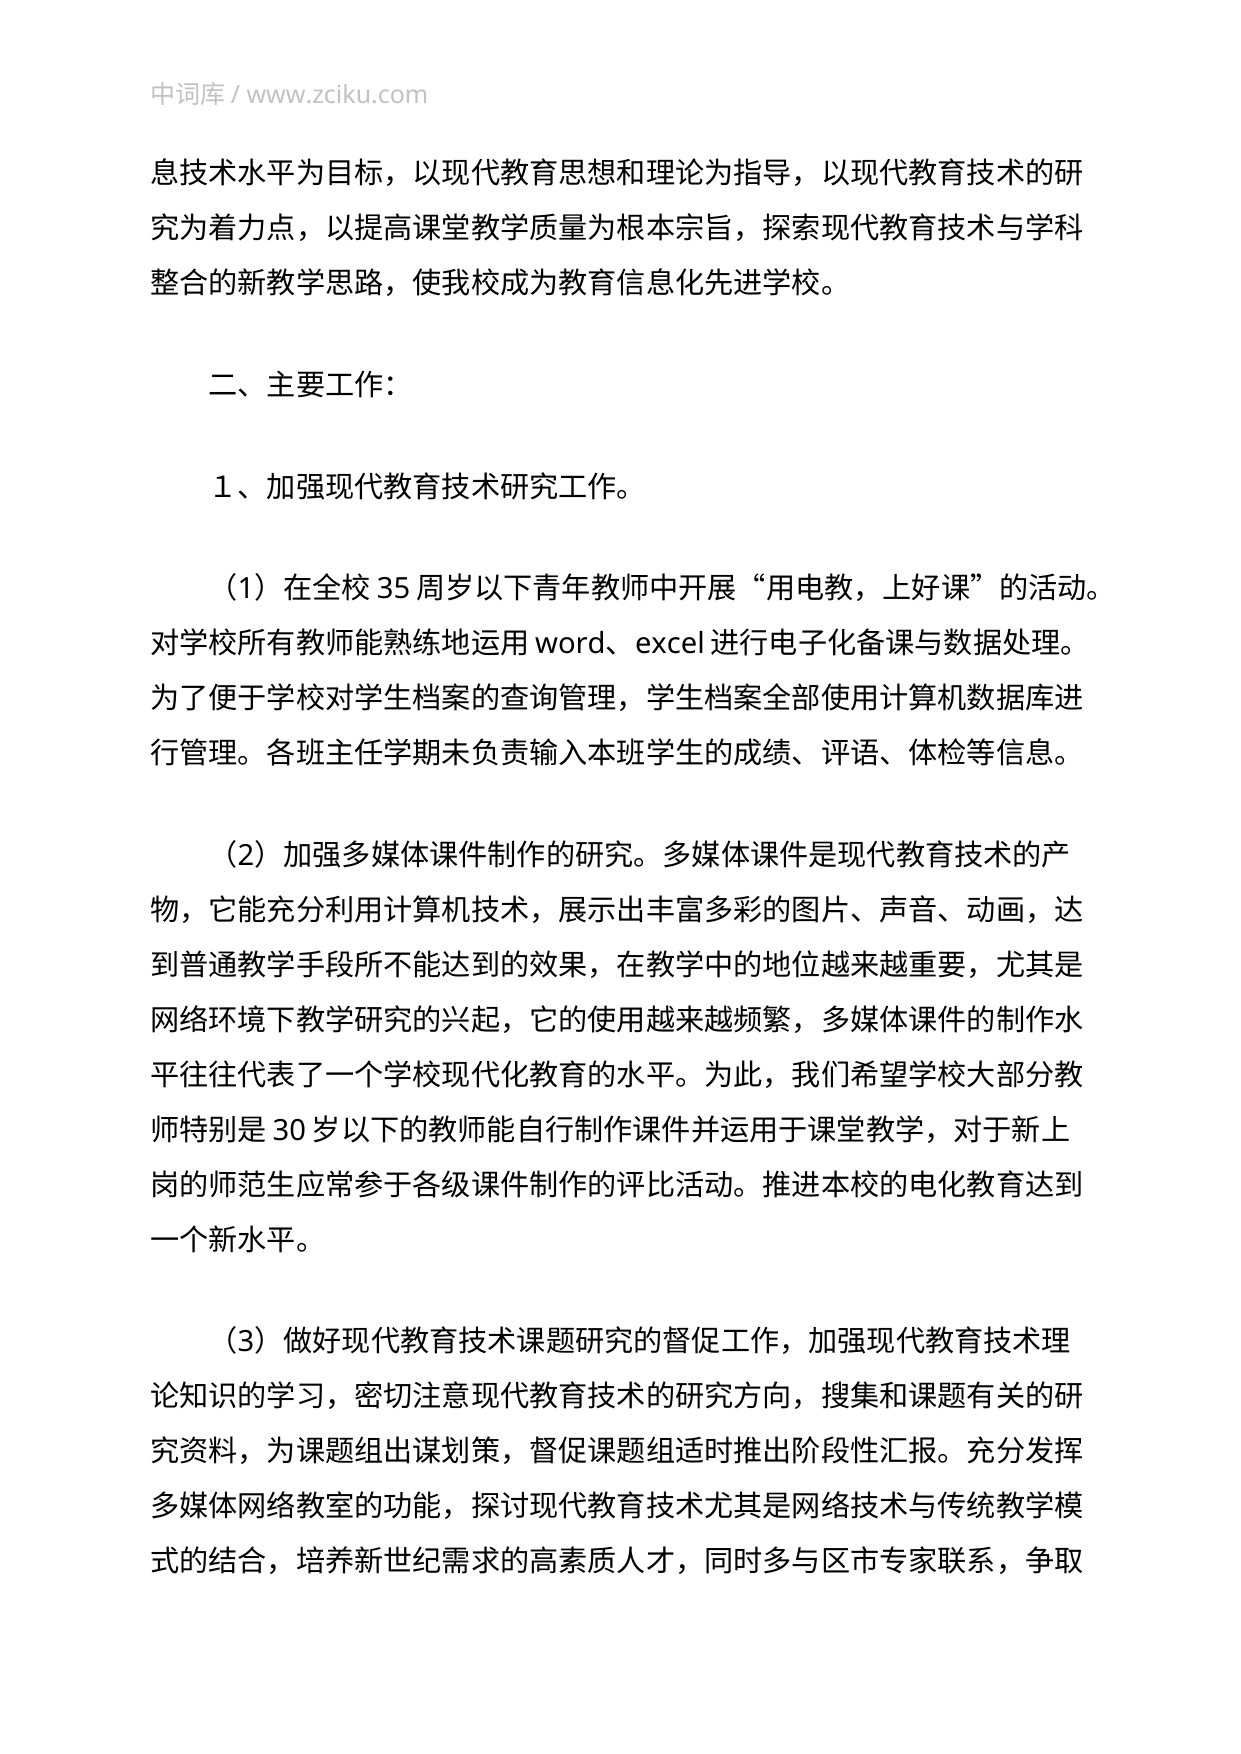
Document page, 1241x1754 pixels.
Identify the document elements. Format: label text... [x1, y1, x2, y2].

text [150, 150, 1090, 302]
text 二、主要工作： [150, 362, 1090, 404]
text （1）在全校35周岁以下青年教师中开展“用电教，上好课”的活动。对学校所有教师能熟练地运用word、excel进行电子化备课与数据处理。为了便于学校对学生档案的查询管理，学生档案全部使用计算机数据库进行管理。各班主任学期未负责输入本班学生的成绩、评语、体检等信息。 [150, 565, 1090, 772]
text １、加强现代教育技术研究工作。 [150, 463, 1090, 506]
text （2）加强多媒体课件制作的研究。多媒体课件是现代教育技术的产物，它能充分利用计算机技术，展示出丰富多彩的图片、声音、动画，达到普通教学手段所不能达到的效果，在教学中的地位越来越重要，尤其是网络环境下教学研究的兴起，它的使用越来越频繁，多媒体课件的制作水平往往代表了一个学校现代化教育的水平。为此，我们希望学校大部分教师特别是30岁以下的教师能自行制作课件并运用于课堂教学，对于新上岗的师范生应常参于各级课件制作的评比活动。推进本校的电化教育达到一个新水平。 [150, 832, 1090, 1258]
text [150, 1318, 1090, 1580]
